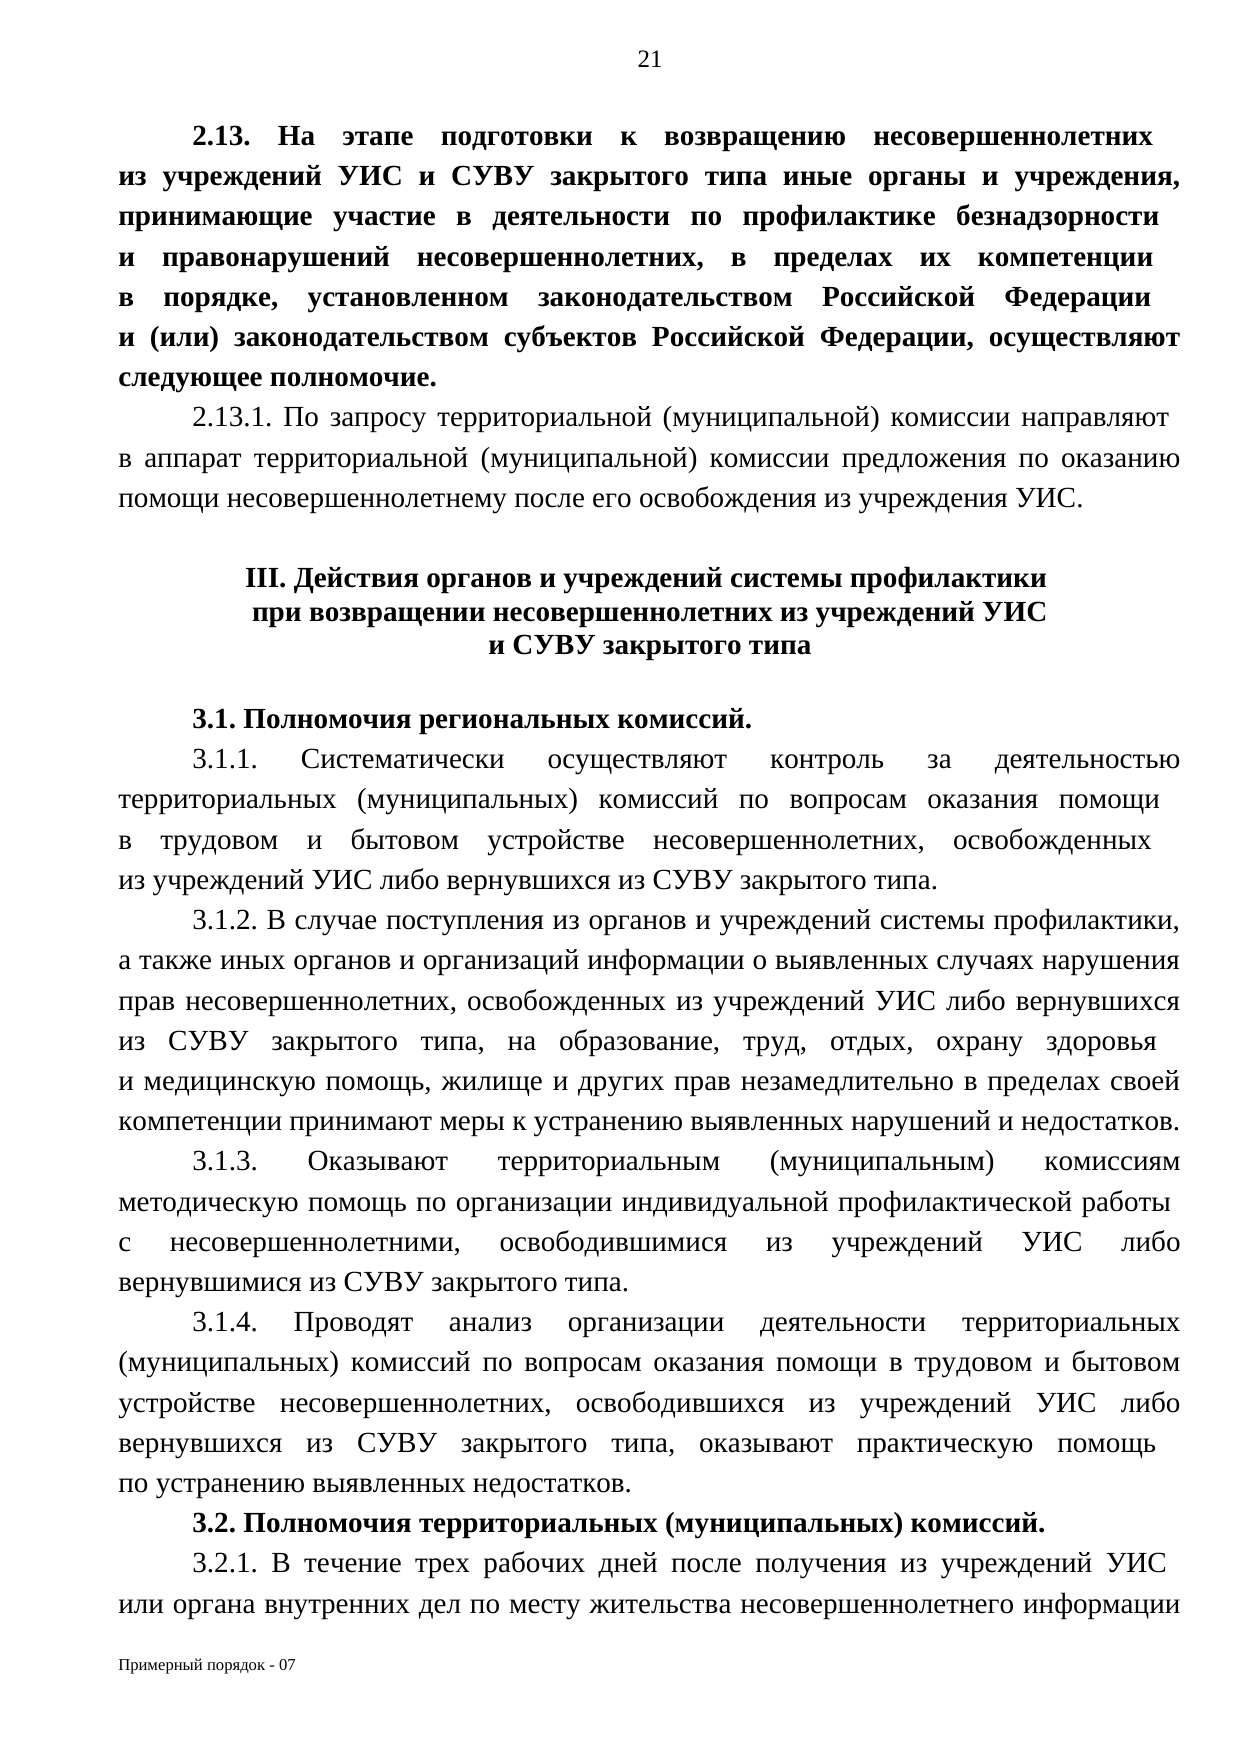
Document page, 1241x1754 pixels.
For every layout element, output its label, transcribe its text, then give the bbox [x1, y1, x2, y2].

text 2.13. На этапе подготовки к возвращению несовершеннолетних из учреждений УИС и СУВУ закрытого типа иные органы и учреждения, принимающие участие в деятельности по профилактике безнадзорности и правонарушений несовершеннолетних, в пределах их компетенции в порядке, установленном законодательством Российской Федерации и (или) законодательством субъектов Российской Федерации, осуществляют следующее полномочие. [118, 118, 1181, 393]
text III. Действия органов и учреждений системы профилактики при возвращении несовершеннолетних из учреждений УИС [118, 560, 1181, 627]
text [118, 1546, 1181, 1619]
text 3.2. Полномочия территориальных (муниципальных) комиссий. [118, 1505, 1181, 1539]
text 2.13.1. По запросу территориальной (муниципальной) комиссии направляют в аппарат территориальной (муниципальной) комиссии предложения по оказанию помощи несовершеннолетнему после его освобождения из учреждения УИС. [118, 399, 1181, 513]
text 3.1.2. В случае поступления из органов и учреждений системы профилактики, а также иных органов и организаций информации о выявленных случаях нарушения прав несовершеннолетних, освобожденных из учреждений УИС либо вернувшихся из СУВУ закрытого типа, на образование, труд, отдых, охрану здоровья и медицинскую помощь, жилище и других прав незамедлительно в пределах своей компетенции принимают меры к устранению выявленных нарушений и недостатков. [118, 902, 1181, 1137]
text 3.1.1. Систематически осуществляют контроль за деятельностью территориальных (муниципальных) комиссий по вопросам оказания помощи в трудовом и бытовом устройстве несовершеннолетних, освобожденных из учреждений УИС либо вернувшихся из СУВУ закрытого типа. [118, 741, 1181, 896]
text 3.1.4. Проводят анализ организации деятельности территориальных (муниципальных) комиссий по вопросам оказания помощи в трудовом и бытовом устройстве несовершеннолетних, освободившихся из учреждений УИС либо вернувшихся из СУВУ закрытого типа, оказывают практическую помощь по устранению выявленных недостатков. [118, 1304, 1181, 1499]
text 3.1.3. Оказывают территориальным (муниципальным) комиссиям методическую помощь по организации индивидуальной профилактической работы с несовершеннолетними, освободившимися из учреждений УИС либо вернувшимися из СУВУ закрытого типа. [118, 1143, 1181, 1298]
text и СУВУ закрытого типа [118, 627, 1181, 661]
text 3.1. Полномочия региональных комиссий. [118, 701, 1181, 735]
